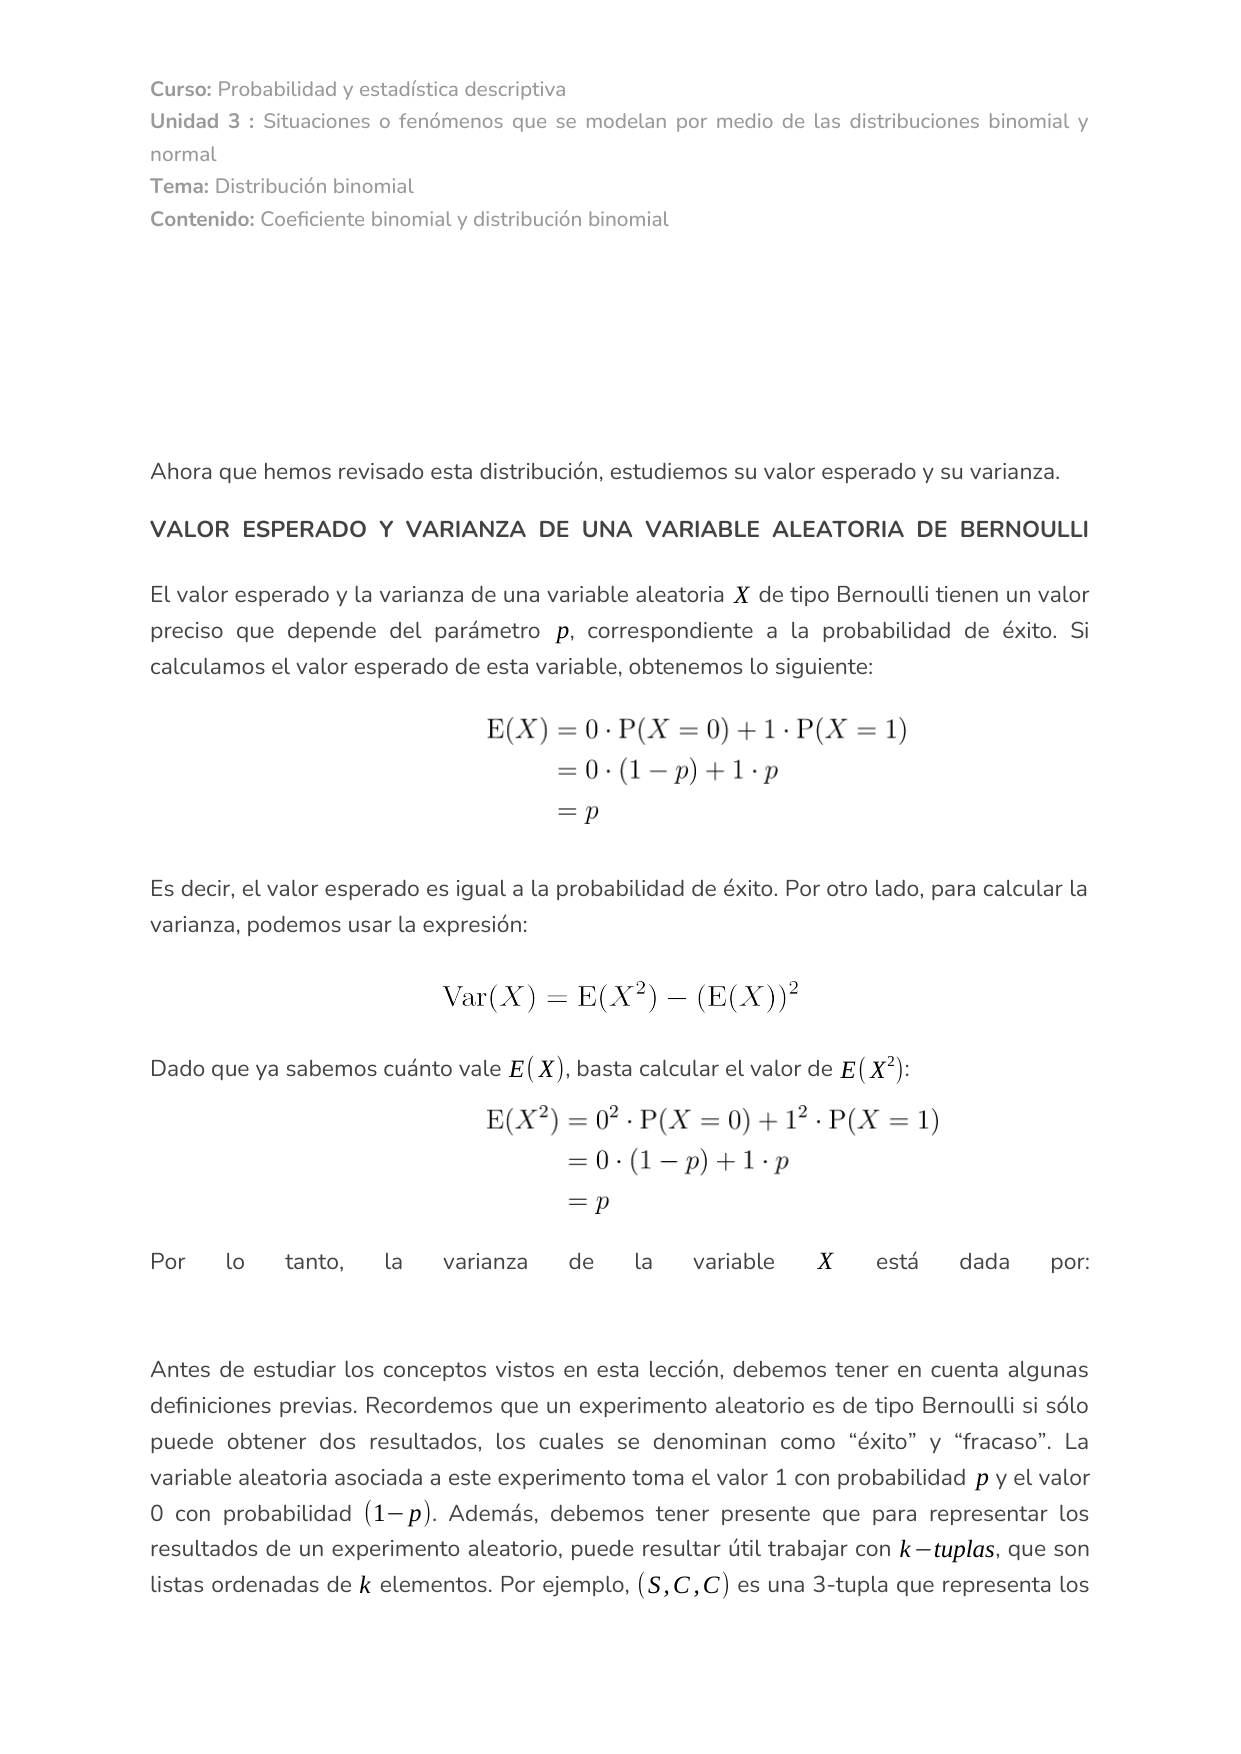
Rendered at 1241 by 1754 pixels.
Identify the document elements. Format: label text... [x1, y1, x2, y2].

text Ahora que hemos revisado esta distribución, estudiemos su valor esperado y su varianza. [150, 456, 1090, 514]
picture [442, 981, 798, 1013]
text El valor esperado y la varianza de una variable aleatoria de tipo Bernoulli tienen un valor preciso que depende del parámetro , correspondiente a la probabilidad de éxito. Si calculamos el valor esperado de esta variable, obtenemos lo siguiente: [150, 579, 1090, 682]
text Es decir, el valor esperado es igual a la probabilidad de éxito. Por otro lado, para calcular la varianza, podemos usar la expresión: [150, 873, 1090, 941]
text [150, 1246, 1090, 1601]
picture [478, 712, 914, 829]
picture [481, 1102, 944, 1216]
text VALOR ESPERADO Y VARIANZA DE UNA VARIABLE ALEATORIA DE BERNOULLI [150, 514, 1090, 576]
